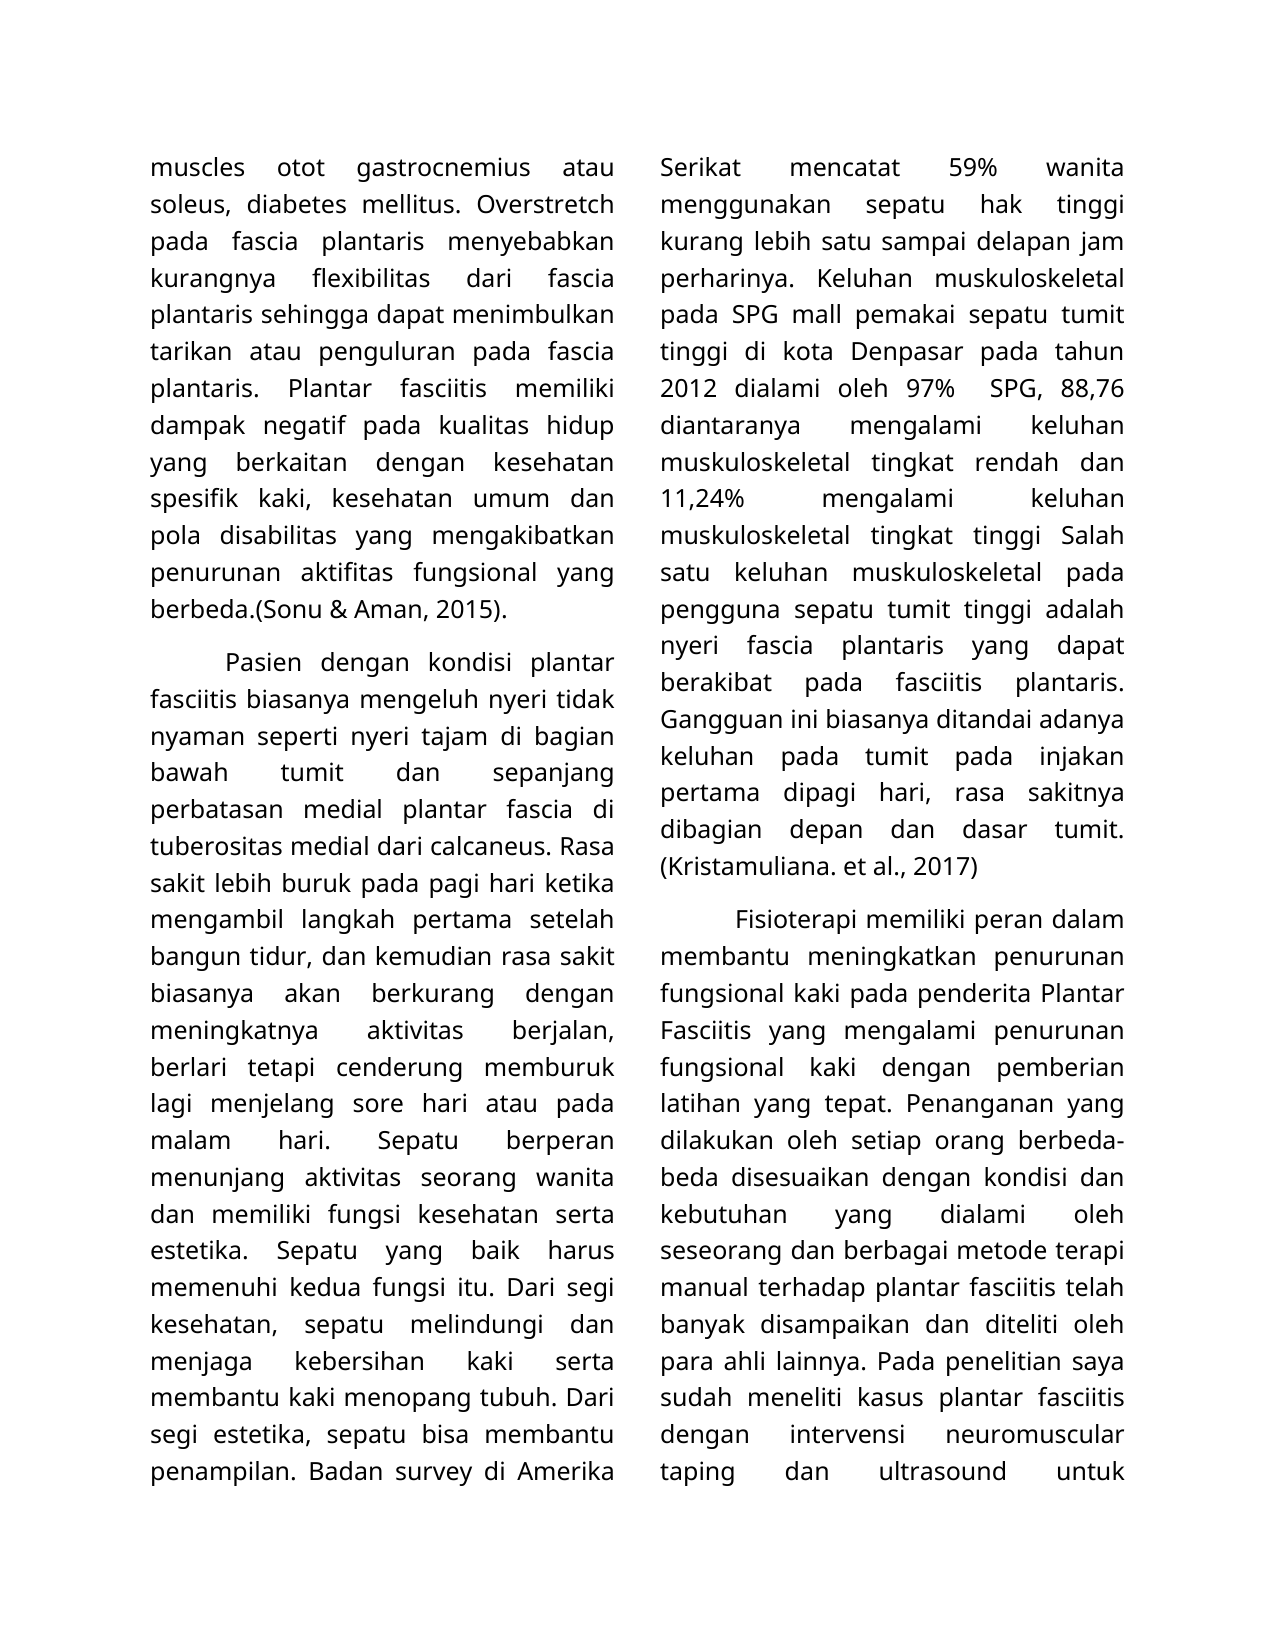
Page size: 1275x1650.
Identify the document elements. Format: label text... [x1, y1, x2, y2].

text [150, 150, 615, 625]
text Pasien dengan kondisi plantar fasciitis biasanya mengeluh nyeri tidak nyaman seperti nyeri tajam di bagian bawah tumit dan sepanjang perbatasan medial plantar fascia di tuberositas medial dari calcaneus. Rasa sakit lebih buruk pada pagi hari ketika mengambil langkah pertama setelah bangun tidur, dan kemudian rasa sakit biasanya akan berkurang dengan meningkatnya aktivitas berjalan, berlari tetapi cenderung memburuk lagi menjelang sore hari atau pada malam hari. Sepatu berperan menunjang aktivitas seorang wanita dan memiliki fungsi kesehatan serta estetika. Sepatu yang baik harus memenuhi kedua fungsi itu. Dari segi kesehatan, sepatu melindungi dan menjaga kebersihan kaki serta membantu kaki menopang tubuh. Dari segi estetika, sepatu bisa membantu penampilan. Badan survey di Amerika Serikat mencatat 59% wanita menggunakan sepatu hak tinggi kurang lebih satu sampai delapan jam perharinya. Keluhan muskuloskeletal pada SPG mall pemakai sepatu tumit tinggi di kota Denpasar pada tahun 2012 dialami oleh 97% SPG, 88,76 diantaranya mengalami keluhan muskuloskeletal tingkat rendah dan 11,24% mengalami keluhan muskuloskeletal tingkat tinggi Salah satu keluhan muskuloskeletal pada pengguna sepatu tumit tinggi adalah nyeri fascia plantaris yang dapat berakibat pada fasciitis plantaris. Gangguan ini biasanya ditandai adanya keluhan pada tumit pada injakan pertama dipagi hari, rasa sakitnya dibagian depan dan dasar tumit.(Kristamuliana. et al., 2017) [150, 645, 615, 1488]
text Pasien dengan kondisi plantar fasciitis biasanya mengeluh nyeri tidak nyaman seperti nyeri tajam di bagian bawah tumit dan sepanjang perbatasan medial plantar fascia di tuberositas medial dari calcaneus. Rasa sakit lebih buruk pada pagi hari ketika mengambil langkah pertama setelah bangun tidur, dan kemudian rasa sakit biasanya akan berkurang dengan meningkatnya aktivitas berjalan, berlari tetapi cenderung memburuk lagi menjelang sore hari atau pada malam hari. Sepatu berperan menunjang aktivitas seorang wanita dan memiliki fungsi kesehatan serta estetika. Sepatu yang baik harus memenuhi kedua fungsi itu. Dari segi kesehatan, sepatu melindungi dan menjaga kebersihan kaki serta membantu kaki menopang tubuh. Dari segi estetika, sepatu bisa membantu penampilan. Badan survey di Amerika Serikat mencatat 59% wanita menggunakan sepatu hak tinggi kurang lebih satu sampai delapan jam perharinya. Keluhan muskuloskeletal pada SPG mall pemakai sepatu tumit tinggi di kota Denpasar pada tahun 2012 dialami oleh 97% SPG, 88,76 diantaranya mengalami keluhan muskuloskeletal tingkat rendah dan 11,24% mengalami keluhan muskuloskeletal tingkat tinggi Salah satu keluhan muskuloskeletal pada pengguna sepatu tumit tinggi adalah nyeri fascia plantaris yang dapat berakibat pada fasciitis plantaris. Gangguan ini biasanya ditandai adanya keluhan pada tumit pada injakan pertama dipagi hari, rasa sakitnya dibagian depan dan dasar tumit.(Kristamuliana. et al., 2017) [660, 150, 1125, 883]
